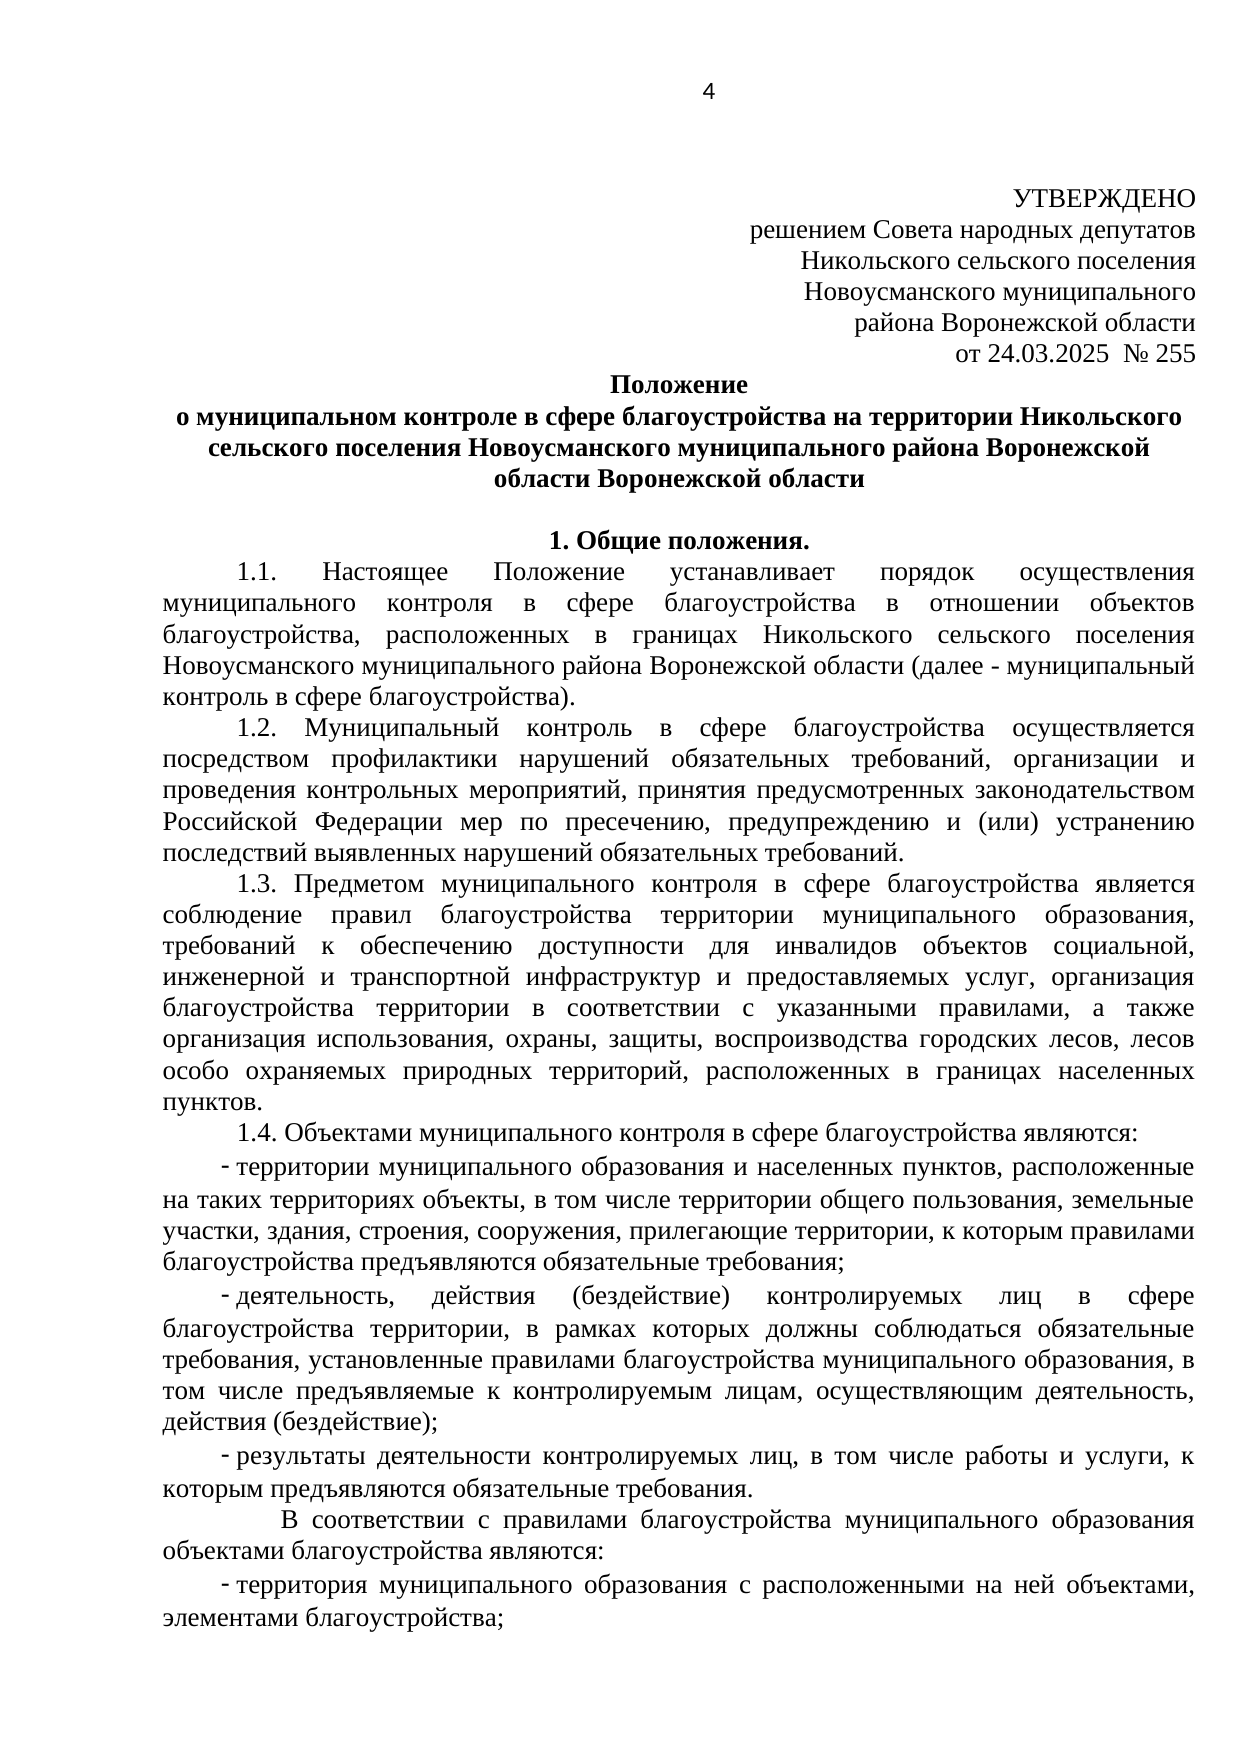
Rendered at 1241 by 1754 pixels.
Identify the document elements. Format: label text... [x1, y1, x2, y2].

text 1.2. Муниципальный контроль в сфере благоустройства осуществляется посредством профилактики нарушений обязательных требований, организации и проведения контрольных мероприятий, принятия предусмотренных законодательством Российской Федерации мер по пресечению, предупреждению и (или) устранению последствий выявленных нарушений обязательных требований. [162, 711, 1196, 867]
text от 24.03.2025 № 255 [162, 337, 1196, 368]
text Никольского сельского поселения [162, 244, 1196, 275]
list территория муниципального образования с расположенными на ней объектами, элементами благоустройства; [162, 1566, 1196, 1632]
text 1.4. Объектами муниципального контроля в сфере благоустройства являются: [162, 1116, 1196, 1147]
text Новоусманского муниципального [162, 275, 1196, 306]
text 1.1. Настоящее Положение устанавливает порядок осуществления муниципального контроля в сфере благоустройства в отношении объектов благоустройства, расположенных в границах Никольского сельского поселения Новоусманского муниципального района Воронежской области (далее - муниципальный контроль в сфере благоустройства). [162, 555, 1196, 711]
text 1.3. Предметом муниципального контроля в сфере благоустройства является соблюдение правил благоустройства территории муниципального образования, требований к обеспечению доступности для инвалидов объектов социальной, инженерной и транспортной инфраструктур и предоставляемых услуг, организация благоустройства территории в соответствии с указанными правилами, а также организация использования, охраны, защиты, воспроизводства городских лесов, лесов особо охраняемых природных территорий, расположенных в границах населенных пунктов. [162, 867, 1196, 1116]
text Положение [161, 368, 1196, 400]
text района Воронежской области [162, 306, 1196, 337]
text В соответствии с правилами благоустройства муниципального образования объектами благоустройства являются: [162, 1503, 1196, 1566]
list деятельность, действия (бездействие) контролируемых лиц в сфере благоустройства территории, в рамках которых должны соблюдаться обязательные требования, установленные правилами благоустройства муниципального образования, в том числе предъявляемые к контролируемым лицам, осуществляющим деятельность, действия (бездействие); [162, 1276, 1196, 1436]
text 1. Общие положения. [162, 524, 1196, 555]
list территории муниципального образования и населенных пунктов, расположенные на таких территориях объекты, в том числе территории общего пользования, земельные участки, здания, строения, сооружения, прилегающие территории, к которым правилами благоустройства предъявляются обязательные требования; [162, 1147, 1196, 1276]
list результаты деятельности контролируемых лиц, в том числе работы и услуги, к которым предъявляются обязательные требования. [162, 1436, 1196, 1503]
text УТВЕРЖДЕНО [161, 182, 1196, 213]
text решением Совета народных депутатов [162, 213, 1196, 244]
text о муниципальном контроле в сфере благоустройства на территории Никольского сельского поселения Новоусманского муниципального района Воронежской области Воронежской области [162, 400, 1196, 493]
